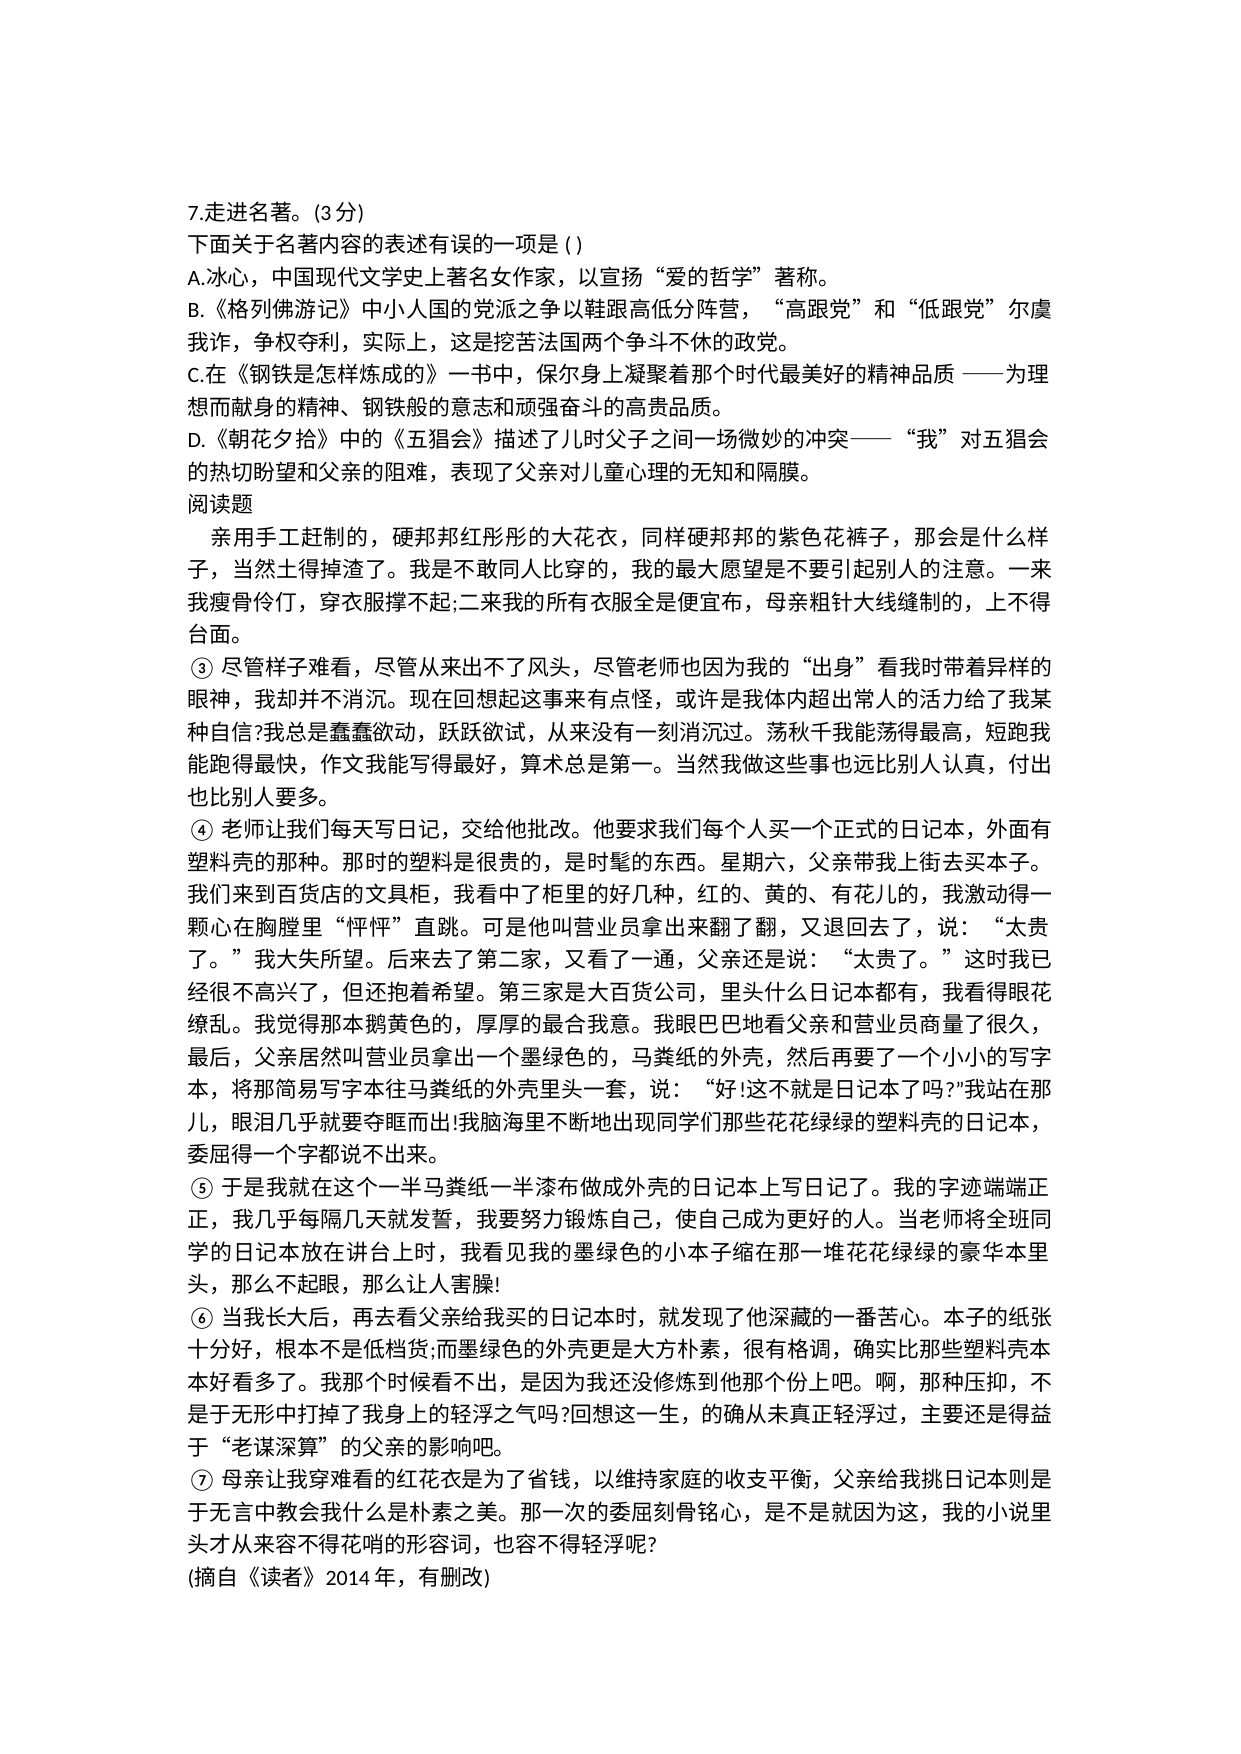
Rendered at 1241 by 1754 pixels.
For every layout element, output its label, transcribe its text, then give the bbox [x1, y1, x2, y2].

text ⑤于是我就在这个一半马粪纸一半漆布做成外壳的日记本上写日记了。我的字迹端端正正，我几乎每隔几天就发誓，我要努力锻炼自己，使自己成为更好的人。当老师将全班同学的日记本放在讲台上时，我看见我的墨绿色的小本子缩在那一堆花花绿绿的豪华本里头，那么不起眼，那么让人害臊! [187, 1169, 1053, 1299]
text 亲用手工赶制的，硬邦邦红彤彤的大花衣，同样硬邦邦的紫色花裤子，那会是什么样子，当然土得掉渣了。我是不敢同人比穿的，我的最大愿望是不要引起别人的注意。一来我瘦骨伶仃，穿衣服撑不起;二来我的所有衣服全是便宜布，母亲粗针大线缝制的，上不得台面。 [187, 519, 1053, 649]
text 7.走进名著。(3分) [187, 194, 1053, 227]
text (摘自《读者》2014年，有删改) [187, 1559, 1053, 1592]
text ③尽管样子难看，尽管从来出不了风头，尽管老师也因为我的“出身”看我时带着异样的眼神，我却并不消沉。现在回想起这事来有点怪，或许是我体内超出常人的活力给了我某种自信?我总是蠢蠢欲动，跃跃欲试，从来没有一刻消沉过。荡秋千我能荡得最高，短跑我能跑得最快，作文我能写得最好，算术总是第一。当然我做这些事也远比别人认真，付出也比别人要多。 [187, 649, 1053, 812]
text 阅读题 [187, 487, 1053, 519]
text 下面关于名著内容的表述有误的一项是 ( ) [187, 227, 1053, 259]
text C.在《钢铁是怎样炼成的》一书中，保尔身上凝聚着那个时代最美好的精神品质 ——为理想而献身的精神、钢铁般的意志和顽强奋斗的高贵品质。 [187, 357, 1053, 422]
text D.《朝花夕拾》中的《五猖会》描述了儿时父子之间一场微妙的冲突——“我”对五猖会的热切盼望和父亲的阻难，表现了父亲对儿童心理的无知和隔膜。 [187, 422, 1053, 487]
text ⑦母亲让我穿难看的红花衣是为了省钱，以维持家庭的收支平衡，父亲给我挑日记本则是于无言中教会我什么是朴素之美。那一次的委屈刻骨铭心，是不是就因为这，我的小说里头才从来容不得花哨的形容词，也容不得轻浮呢? [187, 1462, 1053, 1559]
text ④老师让我们每天写日记，交给他批改。他要求我们每个人买一个正式的日记本，外面有塑料壳的那种。那时的塑料是很贵的，是时髦的东西。星期六，父亲带我上街去买本子。我们来到百货店的文具柜，我看中了柜里的好几种，红的、黄的、有花儿的，我激动得一颗心在胸膛里“怦怦”直跳。可是他叫营业员拿出来翻了翻，又退回去了，说：“太贵了。”我大失所望。后来去了第二家，又看了一通，父亲还是说：“太贵了。”这时我已经很不高兴了，但还抱着希望。第三家是大百货公司，里头什么日记本都有，我看得眼花缭乱。我觉得那本鹅黄色的，厚厚的最合我意。我眼巴巴地看父亲和营业员商量了很久，最后，父亲居然叫营业员拿出一个墨绿色的，马粪纸的外壳，然后再要了一个小小的写字本，将那简易写字本往马粪纸的外壳里头一套，说：“好!这不就是日记本了吗?”我站在那儿，眼泪几乎就要夺眶而出!我脑海里不断地出现同学们那些花花绿绿的塑料壳的日记本，委屈得一个字都说不出来。 [187, 812, 1053, 1169]
text B.《格列佛游记》中小人国的党派之争以鞋跟高低分阵营，“高跟党”和“低跟党”尔虞我诈，争权夺利，实际上，这是挖苦法国两个争斗不休的政党。 [187, 292, 1053, 357]
text A.冰心，中国现代文学史上著名女作家，以宣扬“爱的哲学”著称。 [187, 259, 1053, 292]
text ⑥当我长大后，再去看父亲给我买的日记本时，就发现了他深藏的一番苦心。本子的纸张十分好，根本不是低档货;而墨绿色的外壳更是大方朴素，很有格调，确实比那些塑料壳本本好看多了。我那个时候看不出，是因为我还没修炼到他那个份上吧。啊，那种压抑，不是于无形中打掉了我身上的轻浮之气吗?回想这一生，的确从未真正轻浮过，主要还是得益于“老谋深算”的父亲的影响吧。 [187, 1299, 1053, 1462]
